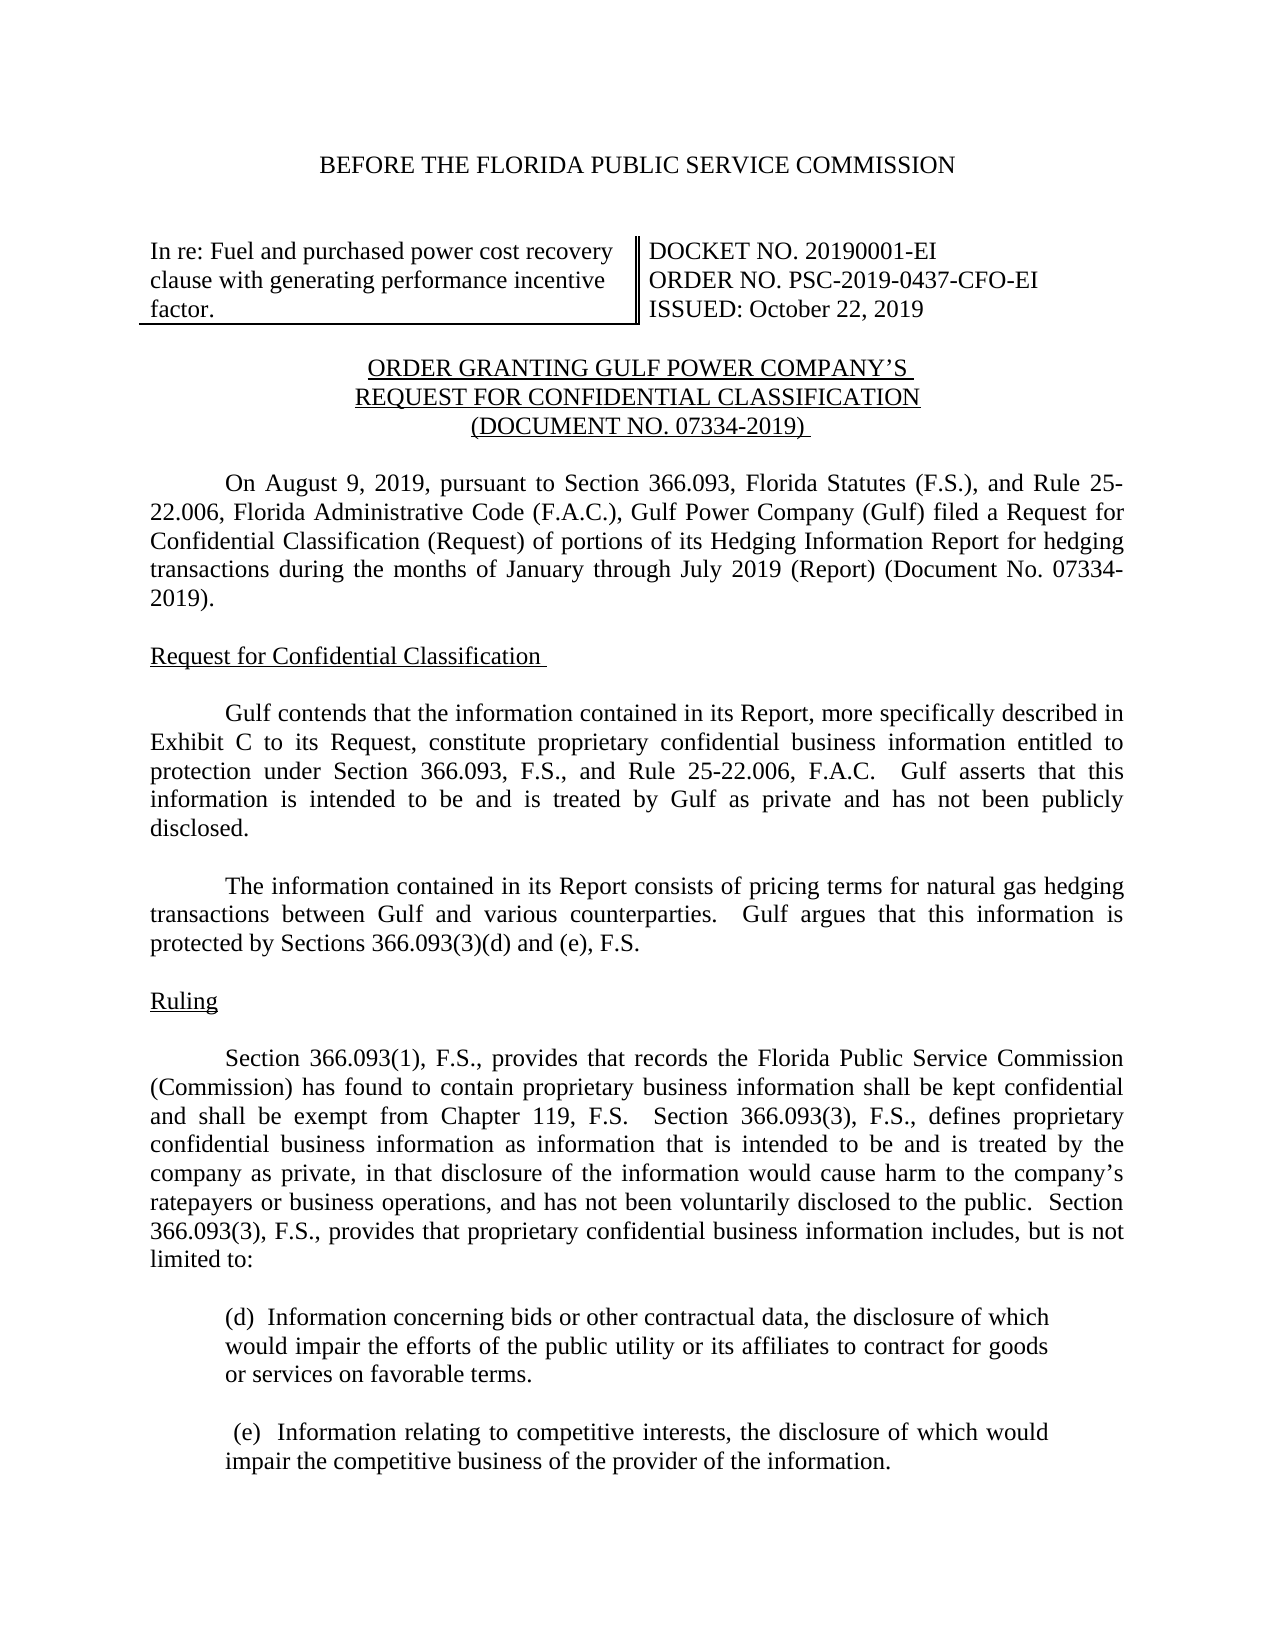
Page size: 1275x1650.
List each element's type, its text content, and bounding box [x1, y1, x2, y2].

text Ruling [150, 986, 1125, 1014]
text Section 366.093(1), F.S., provides that records the Florida Public Service Commission (Commission) has found to contain proprietary business information shall be kept confidential and shall be exempt from Chapter 119, F.S. Section 366.093(3), F.S., defines proprietary confidential business information as information that is intended to be and is treated by the company as private, in that disclosure of the information would cause harm to the company’s ratepayers or business operations, and has not been voluntarily disclosed to the public. Section 366.093(3), F.S., provides that proprietary confidential business information includes, but is not limited to: [150, 1043, 1125, 1273]
text The information contained in its Report consists of pricing terms for natural gas hedging transactions between Gulf and various counterparties. Gulf argues that this information is protected by Sections 366.093(3)(d) and (e), F.S. [150, 871, 1125, 957]
text Request for Confidential Classification [150, 641, 1125, 669]
table_header DOCKET NO. 20190001-EI ORDER NO. PSC-2019-0437-CFO-EI ISSUED: October 22, 2019 [640, 236, 1136, 322]
text On August 9, 2019, pursuant to Section 366.093, Florida Statutes (F.S.), and Rule 25-22.006, Florida Administrative Code (F.A.C.), Gulf Power Company (Gulf) filed a Request for Confidential Classification (Request) of portions of its Hedging Information Report for hedging transactions during the months of January through July 2019 (Report) (Document No. 07334-2019). [150, 468, 1125, 612]
text REQUEST FOR CONFIDENTIAL CLASSIFICATION [150, 382, 1125, 411]
text Gulf contends that the information contained in its Report, more specifically described in Exhibit C to its Request, constitute proprietary confidential business information entitled to protection under Section 366.093, F.S., and Rule 25-22.006, F.A.C. Gulf asserts that this information is intended to be and is treated by Gulf as private and has not been publicly disclosed. [150, 698, 1125, 842]
table_header In re: Fuel and purchased power cost recovery clause with generating performance incentive factor. [139, 236, 635, 322]
subtitle BEFORE THE FLORIDA PUBLIC SERVICE COMMISSION [150, 150, 1125, 179]
text (DOCUMENT NO. 07334-2019) [150, 411, 1125, 439]
text ORDER GRANTING GULF POWER COMPANY’S [150, 353, 1125, 382]
text (d) Information concerning bids or other contractual data, the disclosure of which would impair the efforts of the public utility or its affiliates to contract for goods or services on favorable terms. [150, 1302, 1050, 1388]
text (e) Information relating to competitive interests, the disclosure of which would impair the competitive business of the provider of the information. [225, 1417, 1050, 1474]
